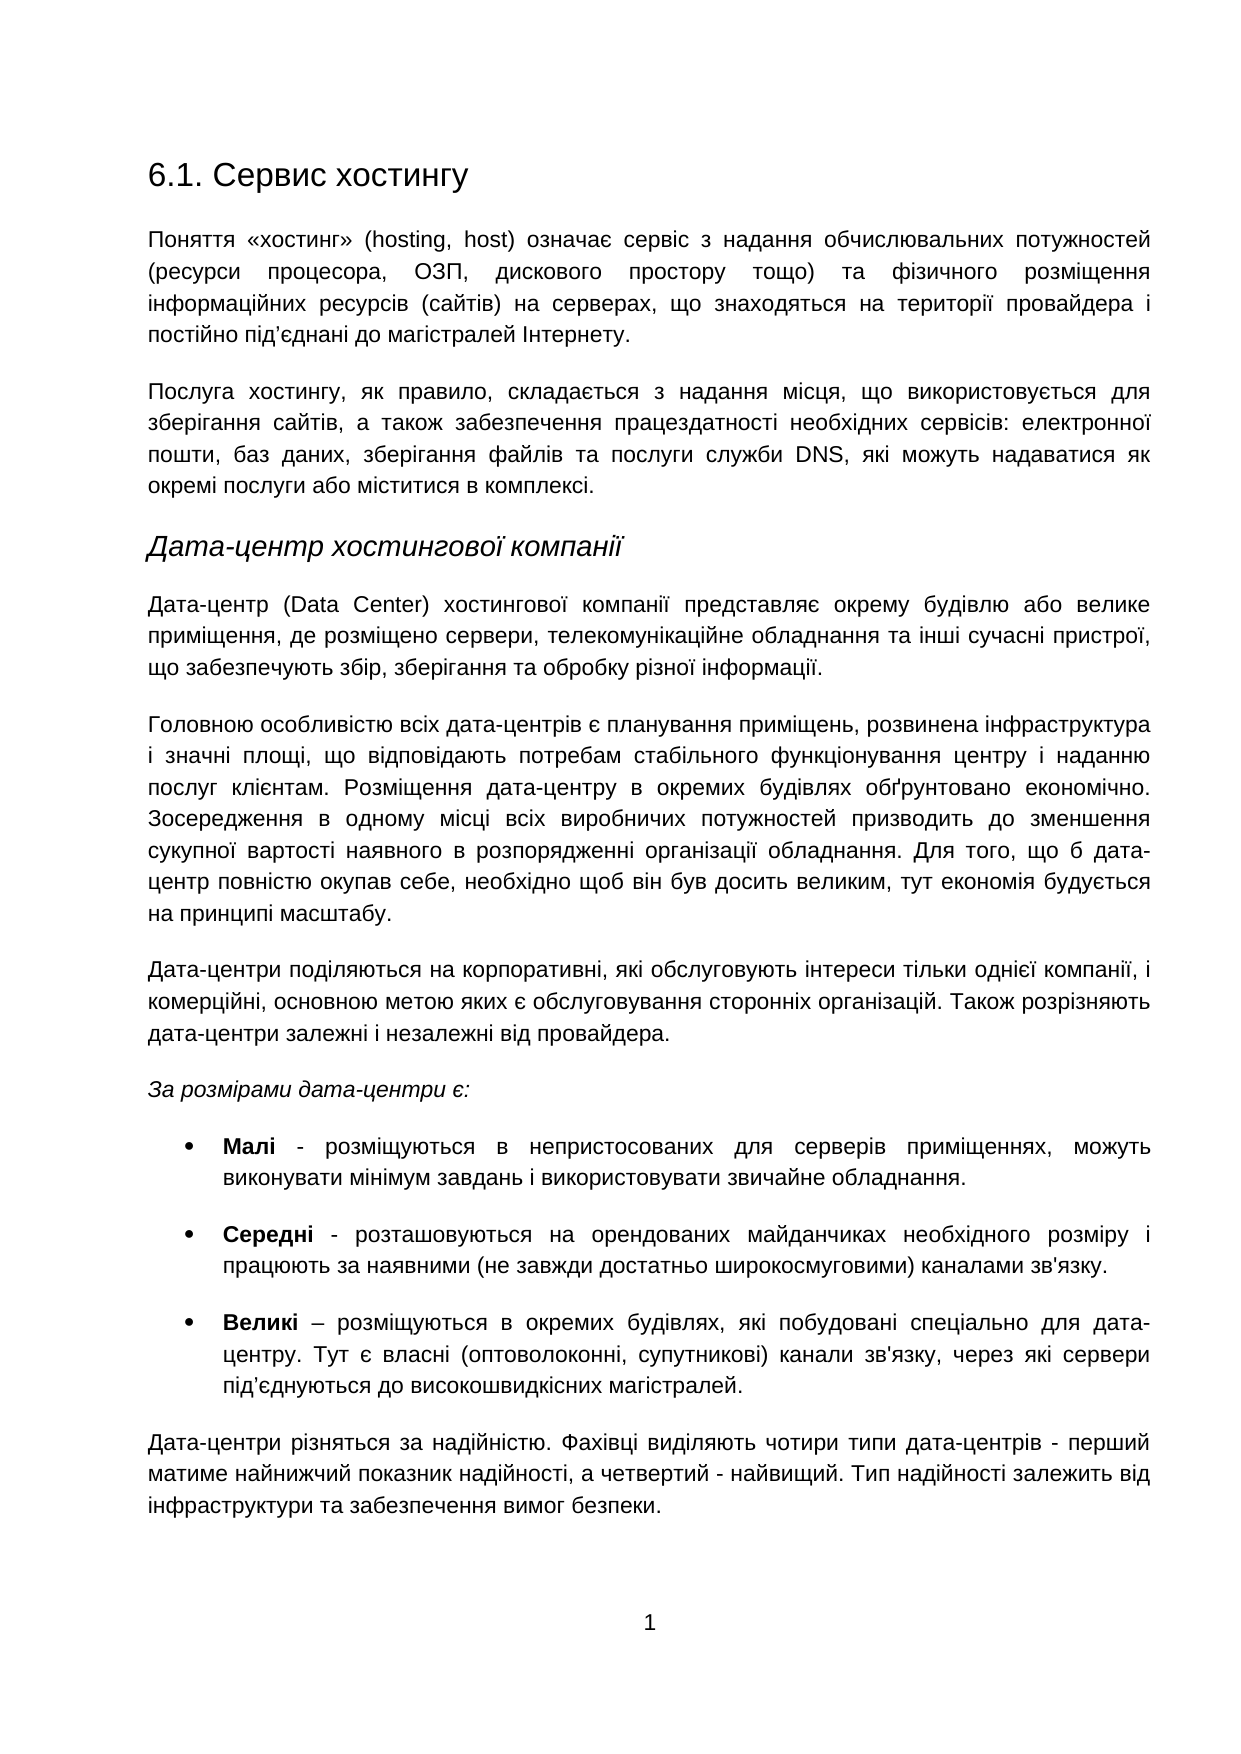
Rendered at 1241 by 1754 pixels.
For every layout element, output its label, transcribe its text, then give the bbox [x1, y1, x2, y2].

subtitle Дата-центр хостингової компанії [148, 529, 1152, 562]
text Дата-центри різняться за надійністю. Фахівці виділяють чотири типи дата-центрів - перший матиме найнижчий показник надійності, а четвертий - найвищий. Тип надійності залежить від інфраструктури та забезпечення вимог безпеки. [148, 1429, 1152, 1518]
text Поняття «хостинг» (hosting, host) означає сервіс з надання обчислювальних потужностей (ресурси процесора, ОЗП, дискового простору тощо) та фізичного розміщення інформаційних ресурсів (сайтів) на серверах, що знаходяться на території провайдера і постійно під’єднані до магістралей Інтернету. [148, 226, 1152, 347]
subtitle За розмірами дата-центри є: [148, 1076, 1152, 1102]
list Середні - розташовуються на орендованих майданчиках необхідного розміру і працюють за наявними (не завжди достатньо широкосмуговими) каналами зв'язку. [185, 1221, 1152, 1279]
text Дата-центр (Data Center) хостингової компанії представляє окрему будівлю або велике приміщення, де розміщено сервери, телекомунікаційне обладнання та інші сучасні пристрої, що забезпечують збір, зберігання та обробку різної інформації. [148, 591, 1152, 680]
text Головною особливістю всіх дата-центрів є планування приміщень, розвинена інфраструктура і значні площі, що відповідають потребам стабільного функціонування центру і наданню послуг клієнтам. Розміщення дата-центру в окремих будівлях обґрунтовано економічно. Зосередження в одному місці всіх виробничих потужностей призводить до зменшення сукупної вартості наявного в розпорядженні організації обладнання. Для того, що б дата-центр повністю окупав себе, необхідно щоб він був досить великим, тут економія будується на принципі масштабу. [148, 711, 1152, 926]
list Малі - розміщуються в непристосованих для серверів приміщеннях, можуть виконувати мінімум завдань і використовувати звичайне обладнання. [185, 1133, 1152, 1191]
subtitle 6.1. Сервис хостингу [148, 155, 1152, 194]
text Послуга хостингу, як правило, складається з надання місця, що використовується для зберігання сайтів, а також забезпечення працездатності необхідних сервісів: електронної пошти, баз даних, зберігання файлів та послуги служби DNS, які можуть надаватися як окремі послуги або міститися в комплексі. [148, 378, 1152, 499]
text Дата-центри поділяються на корпоративні, які обслуговують інтереси тільки однієї компанії, і комерційні, основною метою яких є обслуговування сторонніх організацій. Також розрізняють дата-центри залежні і незалежні від провайдера. [148, 956, 1152, 1046]
list Великі – розміщуються в окремих будівлях, які побудовані спеціально для дата-центру. Тут є власні (оптоволоконні, супутникові) канали зв'язку, через які сервери під’єднуються до високошвидкісних магістралей. [185, 1309, 1152, 1398]
